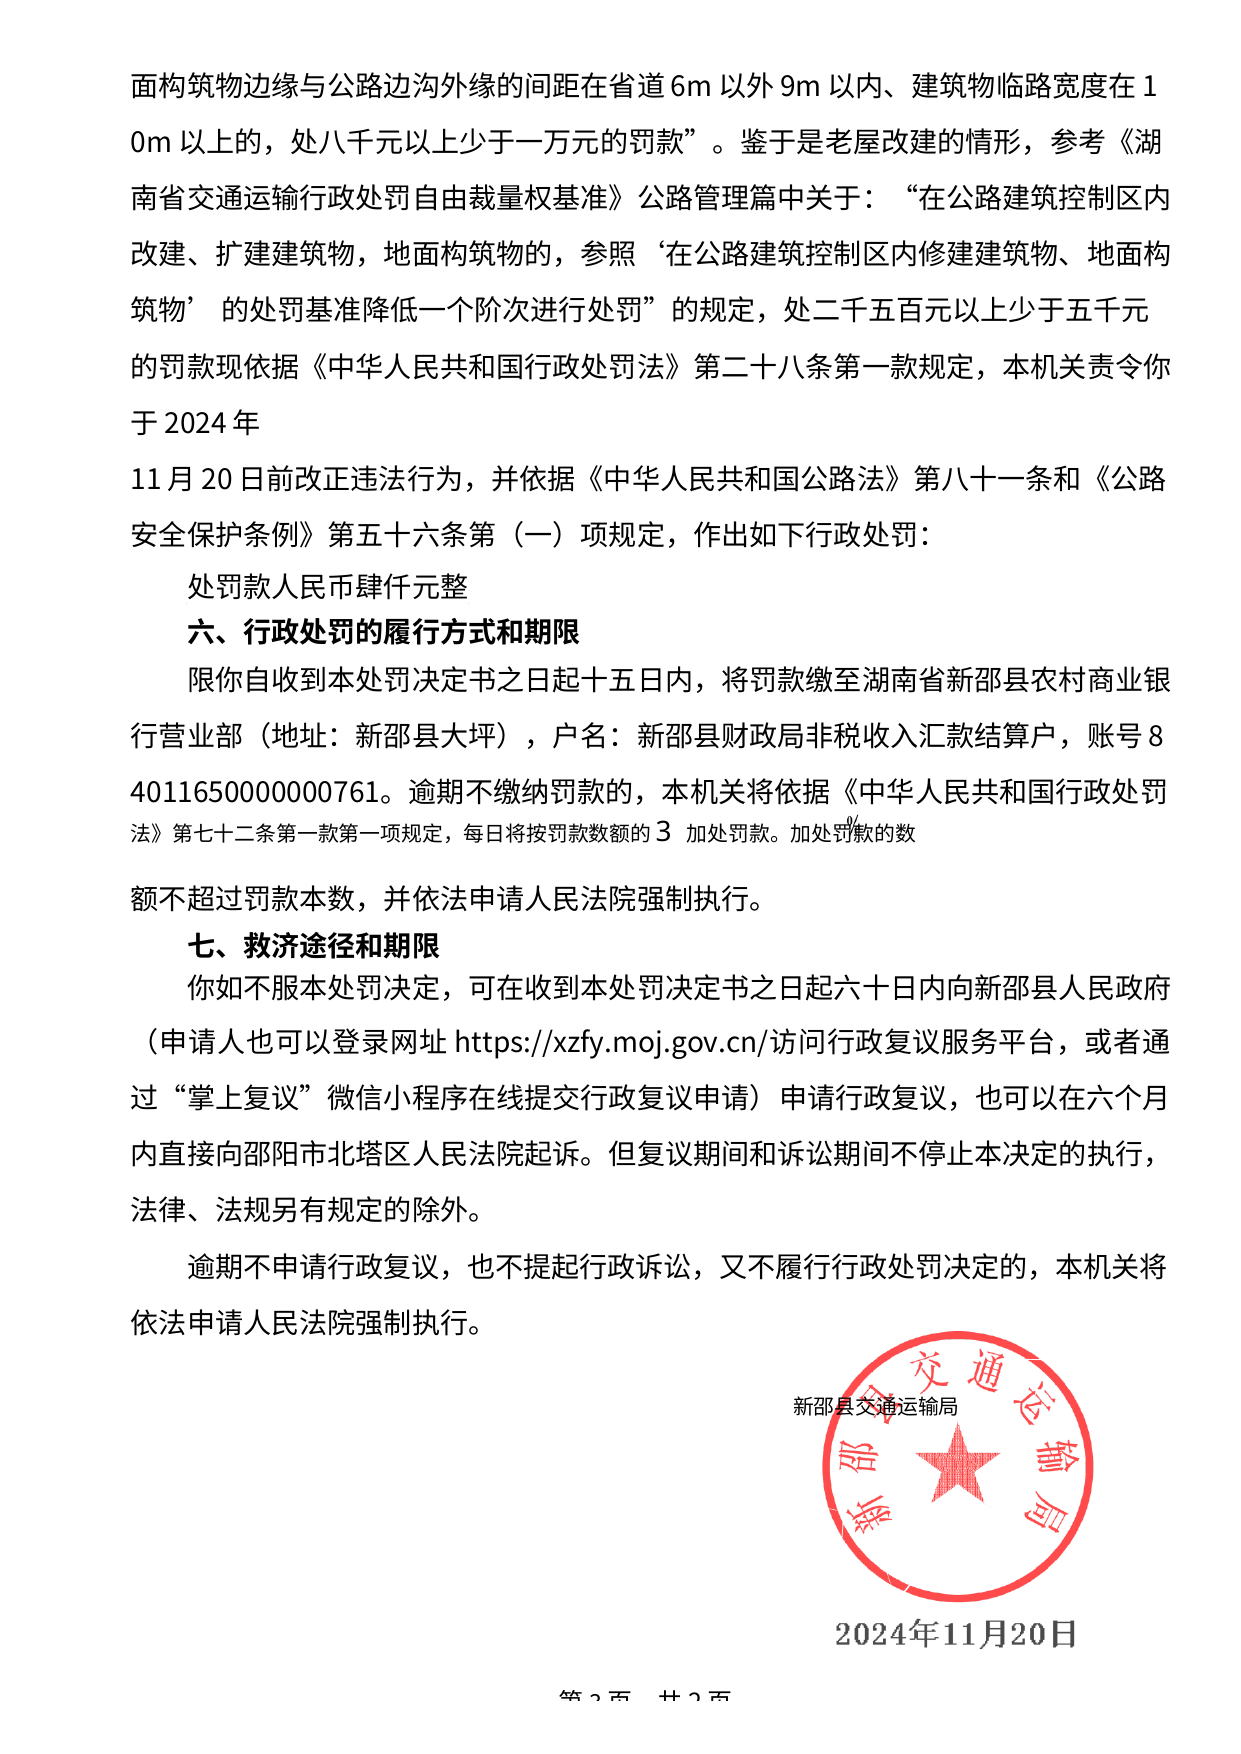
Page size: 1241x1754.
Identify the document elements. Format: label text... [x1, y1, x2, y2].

text 处罚款人民币肆仟元整 [187, 569, 1188, 605]
text （申请人也可以登录网址https://xzfy.moj.gov.cn/访问行政复议服务平台，或者通过“掌上复议”微信小程序在线提交行政复议申请）申请行政复议，也可以在六个月内直接向邵阳市北塔区人民法院起诉。但复议期间和诉讼期间不停止本决定的执行， 法律、法规另有规定的除外。 [131, 1020, 1172, 1229]
text 额不超过罚款本数，并依法申请人民法院强制执行。七、救济途径和期限 [131, 837, 778, 964]
subtitle 六、行政处罚的履行方式和期限 [187, 609, 1188, 650]
text 面构筑物边缘与公路边沟外缘的间距在省道6m以外9m以内、建筑物临路宽度在10m以上的，处八千元以上少于一万元的罚款”。鉴于是老屋改建的情形，参考《湖南省交通运输行政处罚自由裁量权基准》公路管理篇中关于：“在公路建筑控制区内改建、扩建建筑物，地面构筑物的，参照‘在公路建筑控制区内修建建筑物、地面构筑物’ 的处罚基准降低一个阶次进行处罚”的规定，处二千五百元以上少于五千元的罚款现依据《中华人民共和国行政处罚法》第二十八条第一款规定，本机关责令你于2024年 [131, 64, 1172, 441]
text 限你自收到本处罚决定书之日起十五日内，将罚款缴至湖南省新邵县农村商业银行营业部（地址：新邵县大坪），户名：新邵县财政局非税收入汇款结算户，账号84011650000000761。逾期不缴纳罚款的，本机关将依据《中华人民共和国行政处罚 [131, 658, 1172, 811]
text 逾期不申请行政复议，也不提起行政诉讼，又不履行行政处罚决定的，本机关将依法申请人民法院强制执行。 [131, 1244, 1172, 1341]
picture [793, 1341, 1122, 1660]
text 你如不服本处罚决定，可在收到本处罚决定书之日起六十日内向新邵县人民政府 [187, 970, 1188, 1006]
text 11月20日前改正违法行为，并依据《中华人民共和国公路法》第八十一条和《公路安全保护条例》第五十六条第（一）项规定，作出如下行政处罚： [131, 457, 1172, 553]
picture [847, 814, 860, 837]
